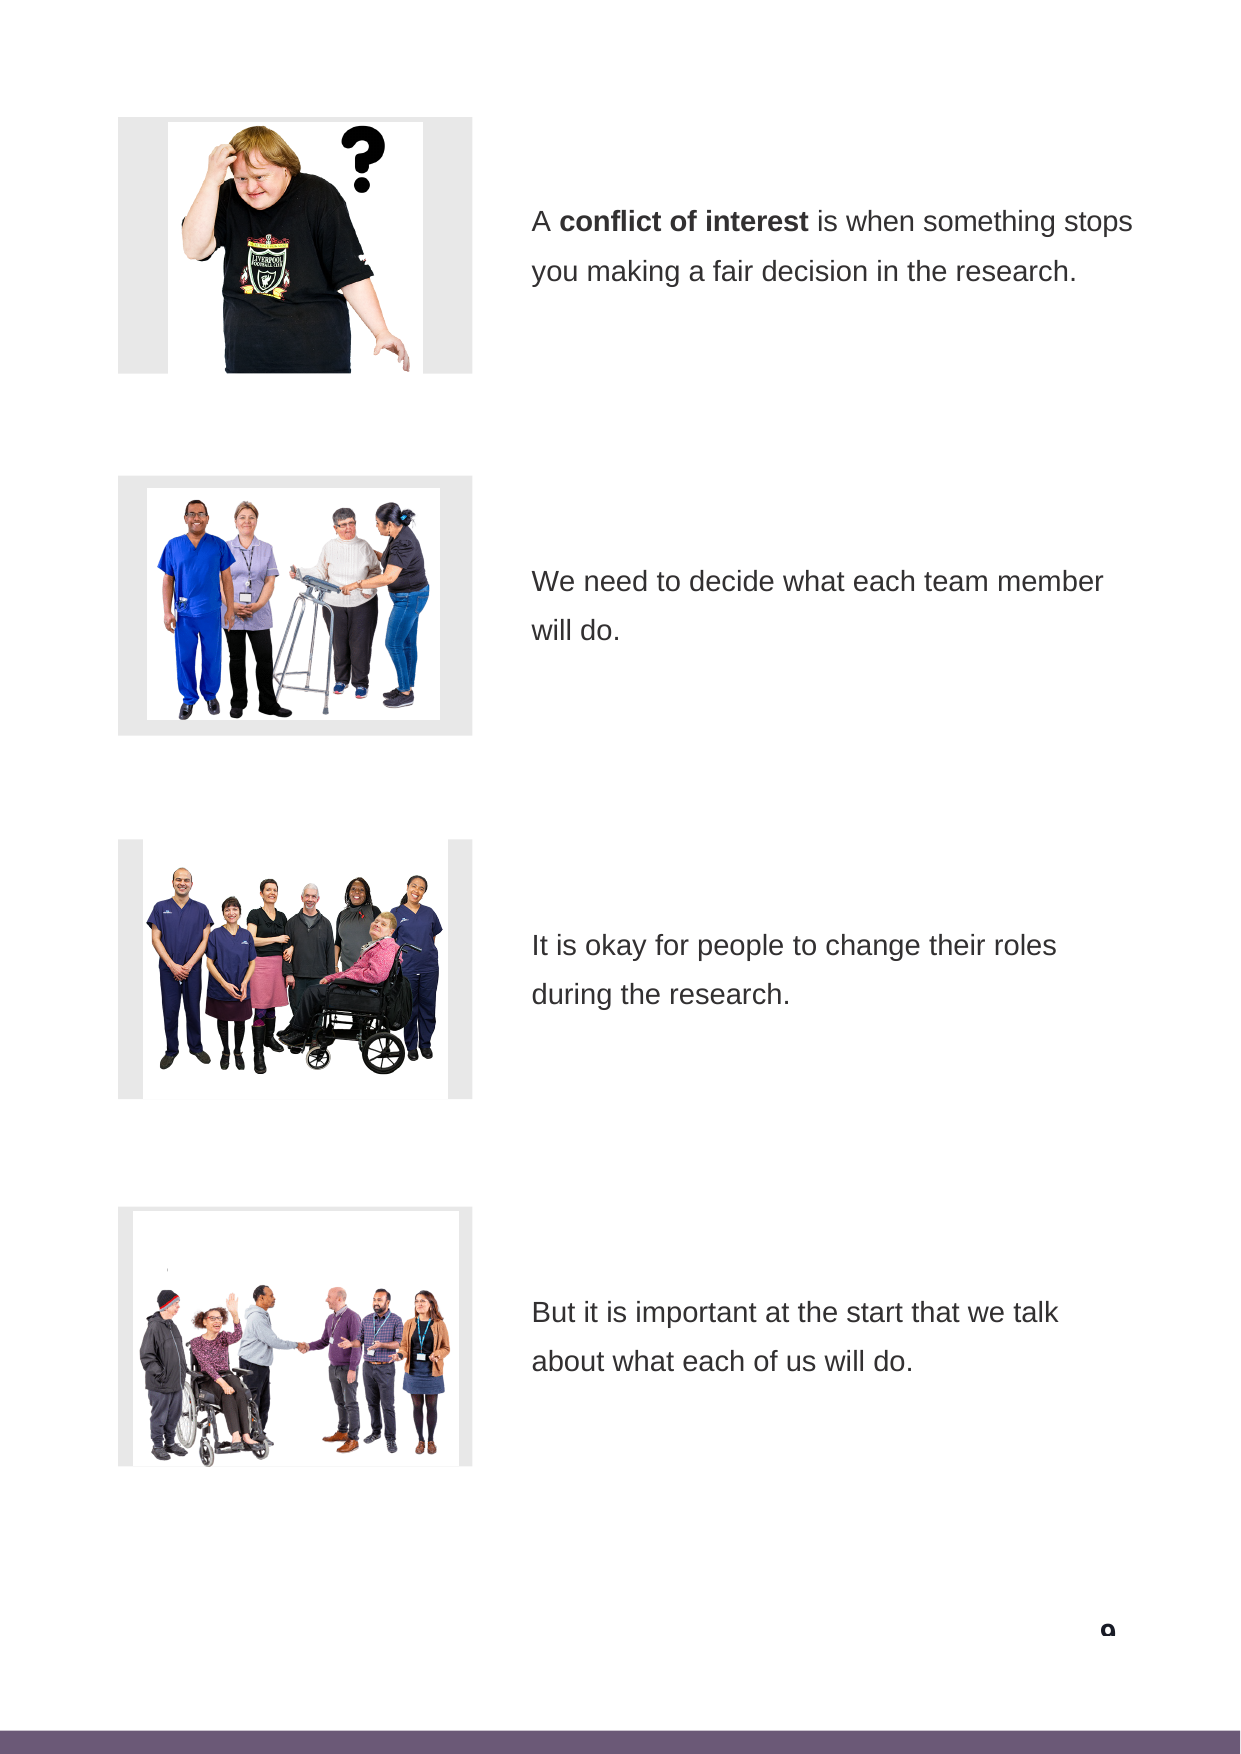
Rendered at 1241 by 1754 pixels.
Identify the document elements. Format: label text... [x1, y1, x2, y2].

picture [133, 1210, 460, 1467]
picture [167, 121, 424, 374]
text A conflict of interest is when something stops you making a fair decision in the research. [531, 204, 1148, 287]
text We need to decide what each team member will do. [531, 564, 1111, 647]
text It is okay for people to change their roles during the research. [531, 928, 1111, 1011]
picture [147, 488, 440, 721]
picture [143, 839, 449, 1100]
text But it is important at the start that we talk about what each of us will do. [531, 1295, 1111, 1378]
